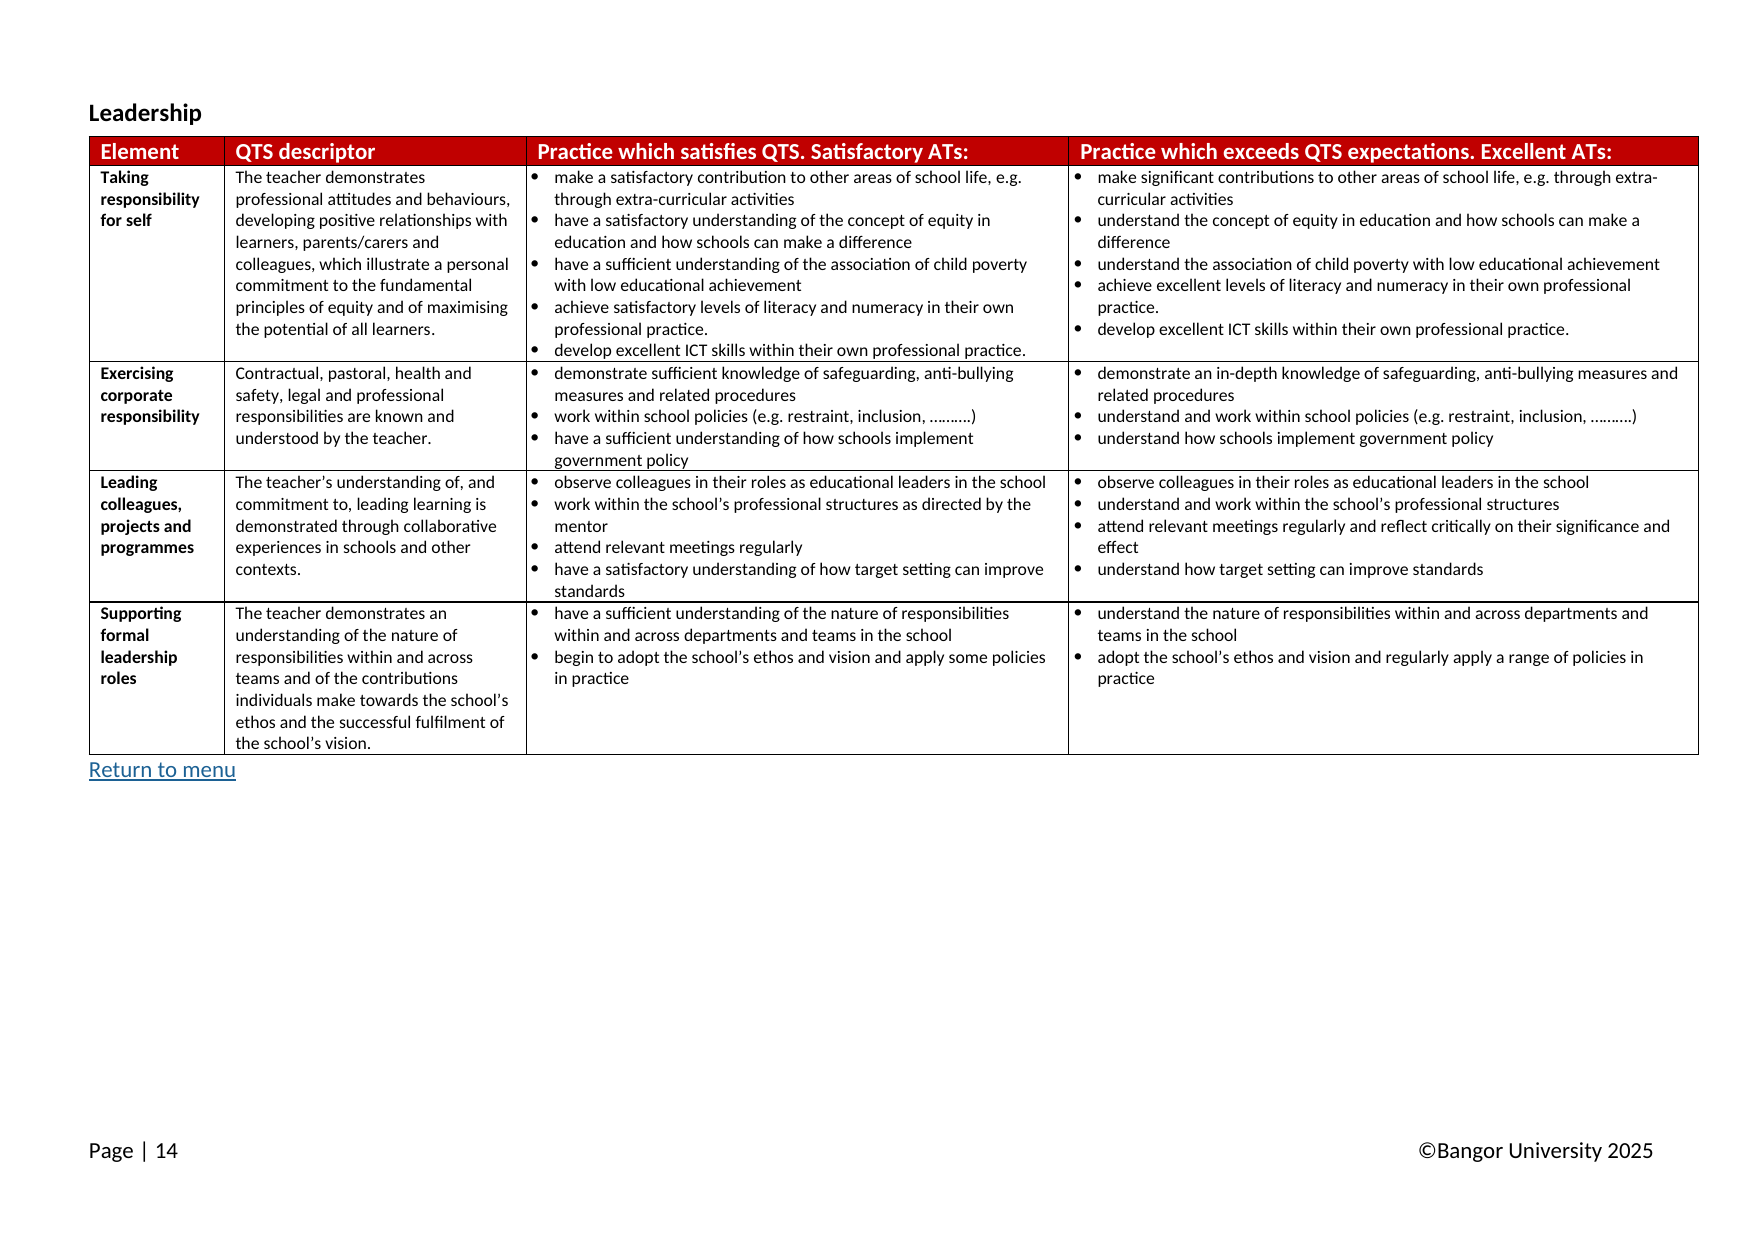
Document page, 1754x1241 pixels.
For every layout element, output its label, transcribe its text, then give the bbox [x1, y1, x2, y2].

table_cell have a sufficient understanding of the nature of responsibilities within and across departments and teams in the school begin to adopt the school’s ethos and vision and apply some policies in practice [527, 603, 1068, 754]
table_cell observe colleagues in their roles as educational leaders in the school work within the school’s professional structures as directed by the mentor attend relevant meetings regularly have a satisfactory understanding of how target setting can improve standards [527, 471, 1068, 601]
table_cell observe colleagues in their roles as educational leaders in the school understand and work within the school’s professional structures attend relevant meetings regularly and reflect critically on their significance and effect understand how target setting can improve standards [1069, 471, 1698, 601]
table_cell The teacher’s understanding of, and commitment to, leading learning is demonstrated through collaborative experiences in schools and other contexts. [225, 471, 526, 601]
table_cell Supporting formal leadership roles [90, 603, 224, 754]
table_cell Contractual, pastoral, health and safety, legal and professional responsibilities are known and understood by the teacher. [225, 362, 526, 470]
table_cell demonstrate sufficient knowledge of safeguarding, anti-bullying measures and related procedures work within school policies (e.g. restraint, inclusion, ……….) have a sufficient understanding of how schools implement government policy [527, 362, 1068, 470]
table_header QTS descriptor [225, 137, 526, 165]
table_cell make significant contributions to other areas of school life, e.g. through extra-curricular activities understand the concept of equity in education and how schools can make a difference understand the association of child poverty with low educational achievement achieve excellent levels of literacy and numeracy in their own professional practice. develop excellent ICT skills within their own professional practice. [1069, 166, 1698, 361]
table_cell make a satisfactory contribution to other areas of school life, e.g. through extra-curricular activities have a satisfactory understanding of the concept of equity in education and how schools can make a difference have a sufficient understanding of the association of child poverty with low educational achievement achieve satisfactory levels of literacy and numeracy in their own professional practice. develop excellent ICT skills within their own professional practice. [527, 166, 1068, 361]
table_cell The teacher demonstrates professional attitudes and behaviours, developing positive relationships with learners, parents/carers and colleagues, which illustrate a personal commitment to the fundamental principles of equity and of maximising the potential of all learners. [225, 166, 526, 361]
table_cell Exercising corporate responsibility [90, 362, 224, 470]
table_header Practice which exceeds QTS expectations. Excellent ATs: [1069, 137, 1698, 165]
table_cell demonstrate an in-depth knowledge of safeguarding, anti-bullying measures and related procedures understand and work within school policies (e.g. restraint, inclusion, ……….) understand how schools implement government policy [1069, 362, 1698, 470]
table_header Element [90, 137, 224, 165]
text Return to menu [89, 755, 1698, 783]
table_cell understand the nature of responsibilities within and across departments and teams in the school adopt the school’s ethos and vision and regularly apply a range of policies in practice [1069, 603, 1698, 754]
table_cell Leading colleagues, projects and programmes [90, 471, 224, 601]
subtitle Leadership [89, 97, 1698, 127]
table_cell Taking responsibility for self [90, 166, 224, 361]
table_header Practice which satisfies QTS. Satisfactory ATs: [527, 137, 1068, 165]
table_cell The teacher demonstrates an understanding of the nature of responsibilities within and across teams and of the contributions individuals make towards the school’s ethos and the successful fulfilment of the school’s vision. [225, 603, 526, 754]
